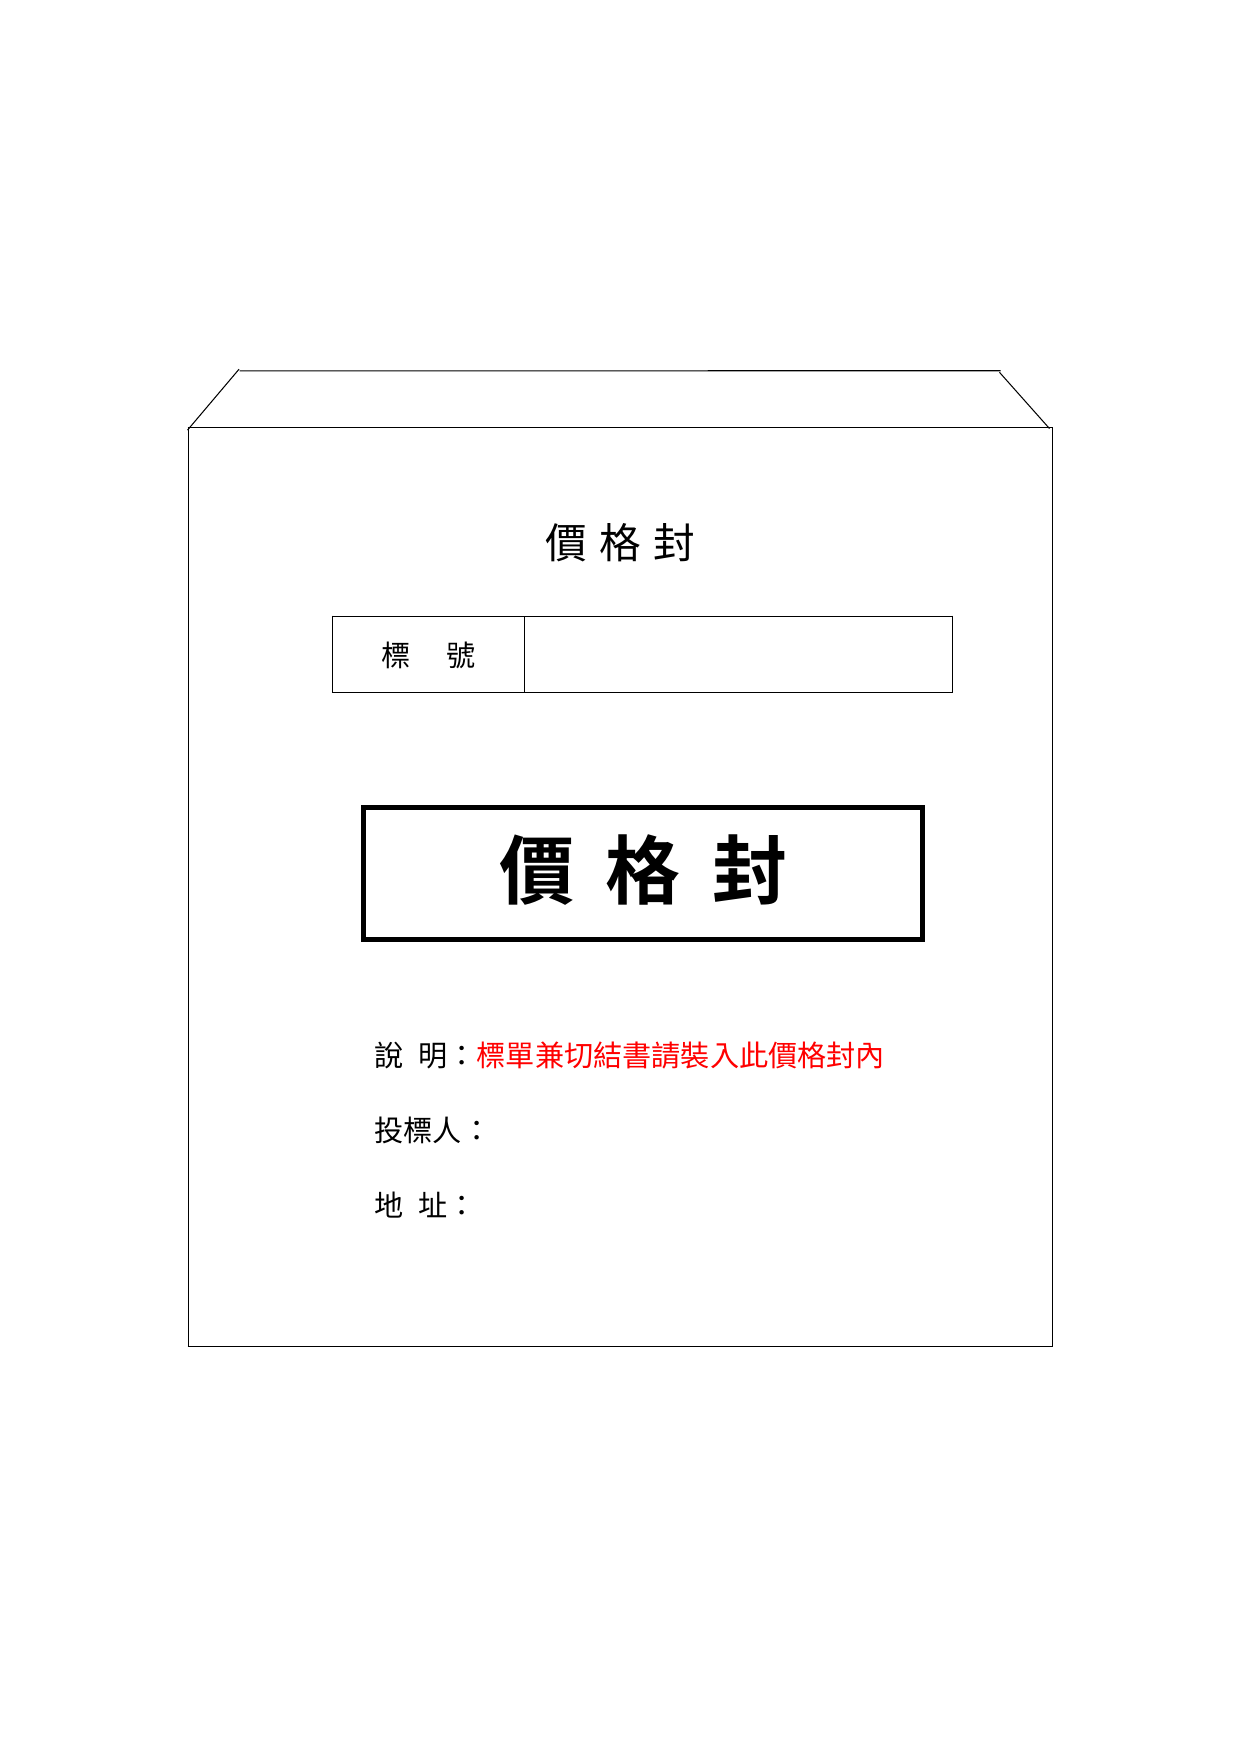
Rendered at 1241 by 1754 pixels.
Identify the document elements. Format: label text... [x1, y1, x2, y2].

table_header 價格封 說明：標單兼切結書請裝入此價格封內 投標人： 地址： [189, 428, 1052, 1346]
